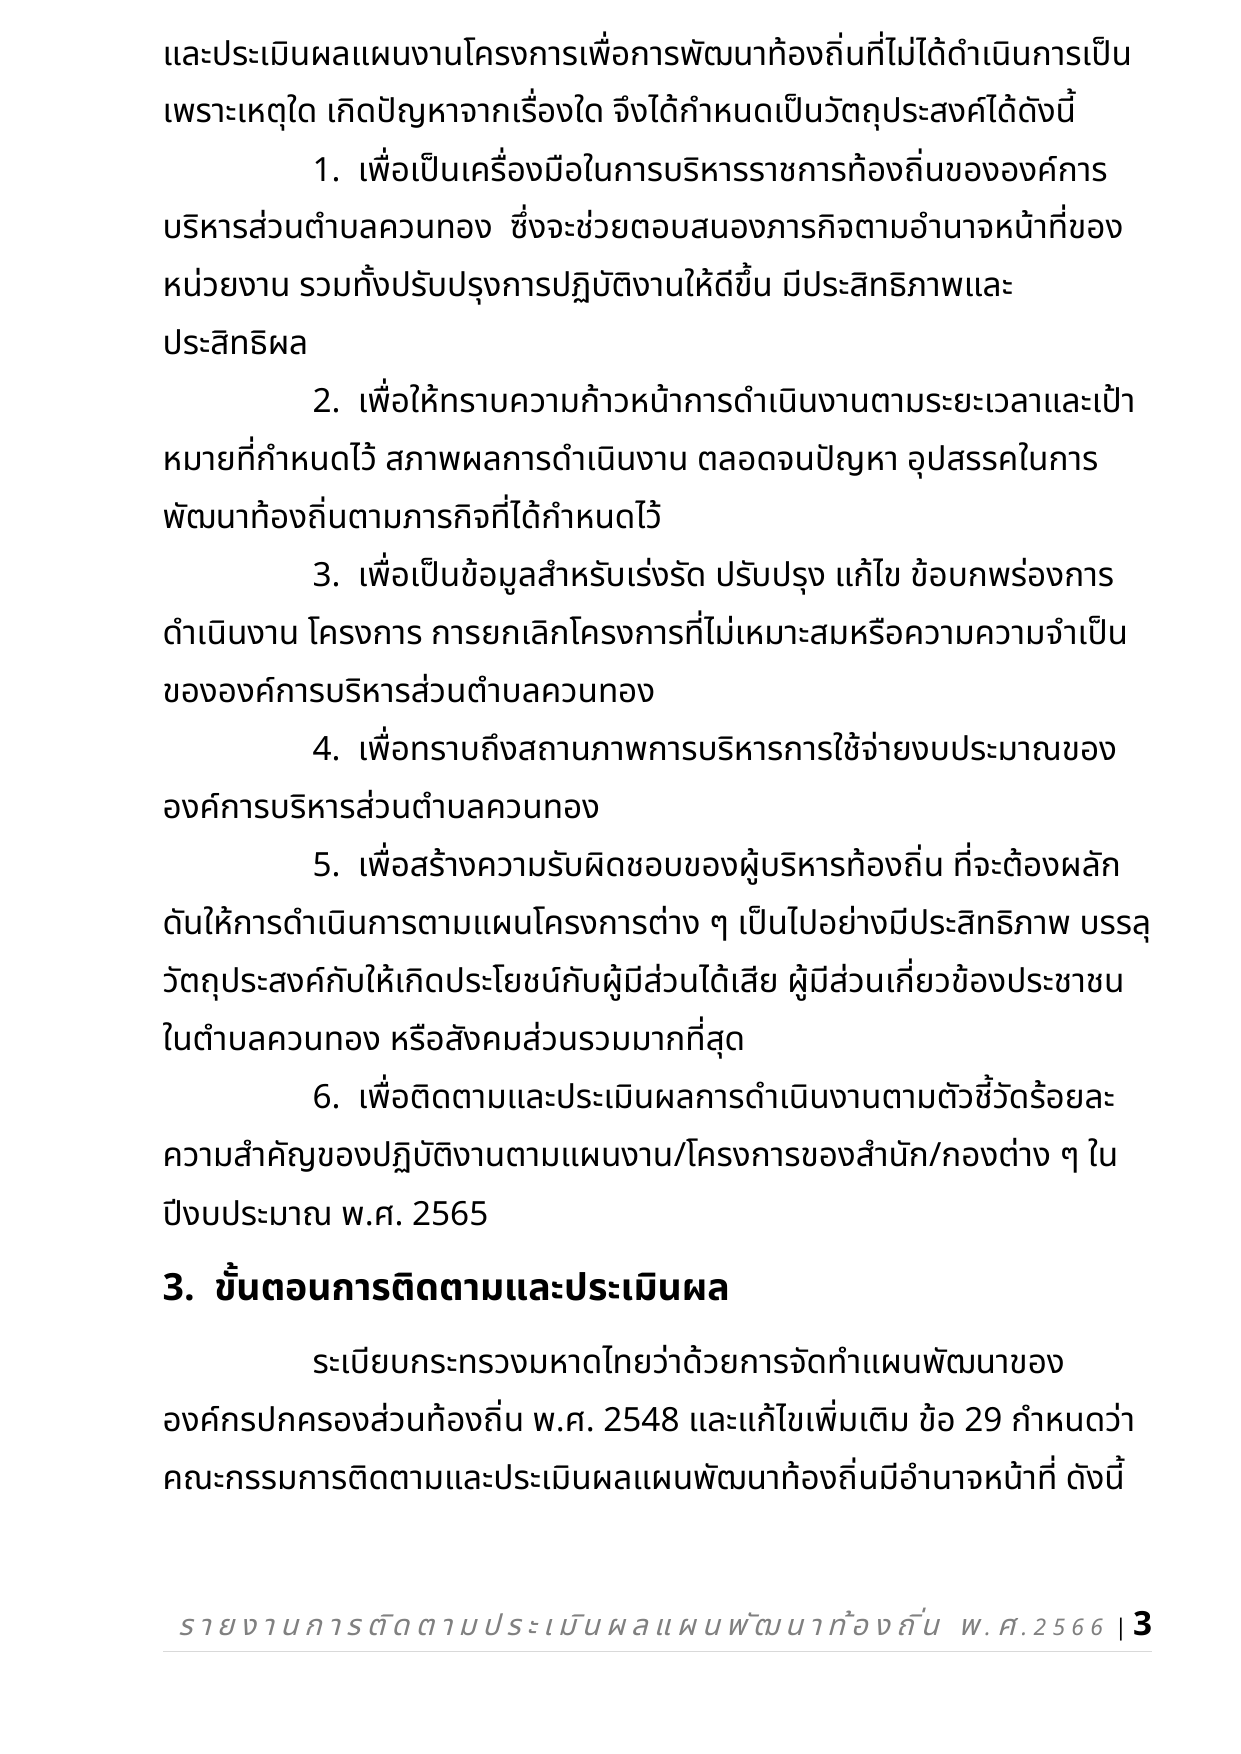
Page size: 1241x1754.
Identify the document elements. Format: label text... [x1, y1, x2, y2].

text 6. เพื่อติดตามและประเมินผลการดำเนินงานตามตัวชี้วัดร้อยละความสำคัญของปฏิบัติงานตามแผนงาน/โครงการของสำนัก/กองต่าง ๆ ในปีงบประมาณ พ.ศ. 2565 [162, 1073, 1152, 1240]
text 5. เพื่อสร้างความรับผิดชอบของผู้บริหารท้องถิ่น ที่จะต้องผลักดันให้การดำเนินการตามแผนโครงการต่าง ๆ เป็นไปอย่างมีประสิทธิภาพ บรรลุวัตถุประสงค์กับให้เกิดประโยชน์กับผู้มีส่วนได้เสีย ผู้มีส่วนเกี่ยวข้องประชาชนในตำบลควนทอง หรือสังคมส่วนรวมมากที่สุด [162, 841, 1152, 1066]
text 3. ขั้นตอนการติดตามและประเมินผล [162, 1260, 1152, 1317]
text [162, 29, 1152, 138]
text ระเบียบกระทรวงมหาดไทยว่าด้วยการจัดทำแผนพัฒนาขององค์กรปกครองส่วนท้องถิ่น พ.ศ. 2548 และแก้ไขเพิ่มเติม ข้อ 29 กำหนดว่า คณะกรรมการติดตามและประเมินผลแผนพัฒนาท้องถิ่นมีอำนาจหน้าที่ ดังนี้ [162, 1338, 1152, 1504]
text 4. เพื่อทราบถึงสถานภาพการบริหารการใช้จ่ายงบประมาณขององค์การบริหารส่วนตำบลควนทอง [162, 725, 1152, 834]
text 2. เพื่อให้ทราบความก้าวหน้าการดำเนินงานตามระยะเวลาและเป้าหมายที่กำหนดไว้ สภาพผลการดำเนินงาน ตลอดจนปัญหา อุปสรรคในการพัฒนาท้องถิ่นตามภารกิจที่ได้กำหนดไว้ [162, 377, 1152, 544]
text 1. เพื่อเป็นเครื่องมือในการบริหารราชการท้องถิ่นขององค์การบริหารส่วนตำบลควนทอง ซึ่งจะช่วยตอบสนองภารกิจตามอำนาจหน้าที่ของหน่วยงาน รวมทั้งปรับปรุงการปฏิบัติงานให้ดีขึ้น มีประสิทธิภาพและประสิทธิผล [162, 145, 1152, 370]
text 3. เพื่อเป็นข้อมูลสำหรับเร่งรัด ปรับปรุง แก้ไข ข้อบกพร่องการดำเนินงาน โครงการ การยกเลิกโครงการที่ไม่เหมาะสมหรือความความจำเป็นขององค์การบริหารส่วนตำบลควนทอง [162, 551, 1152, 718]
